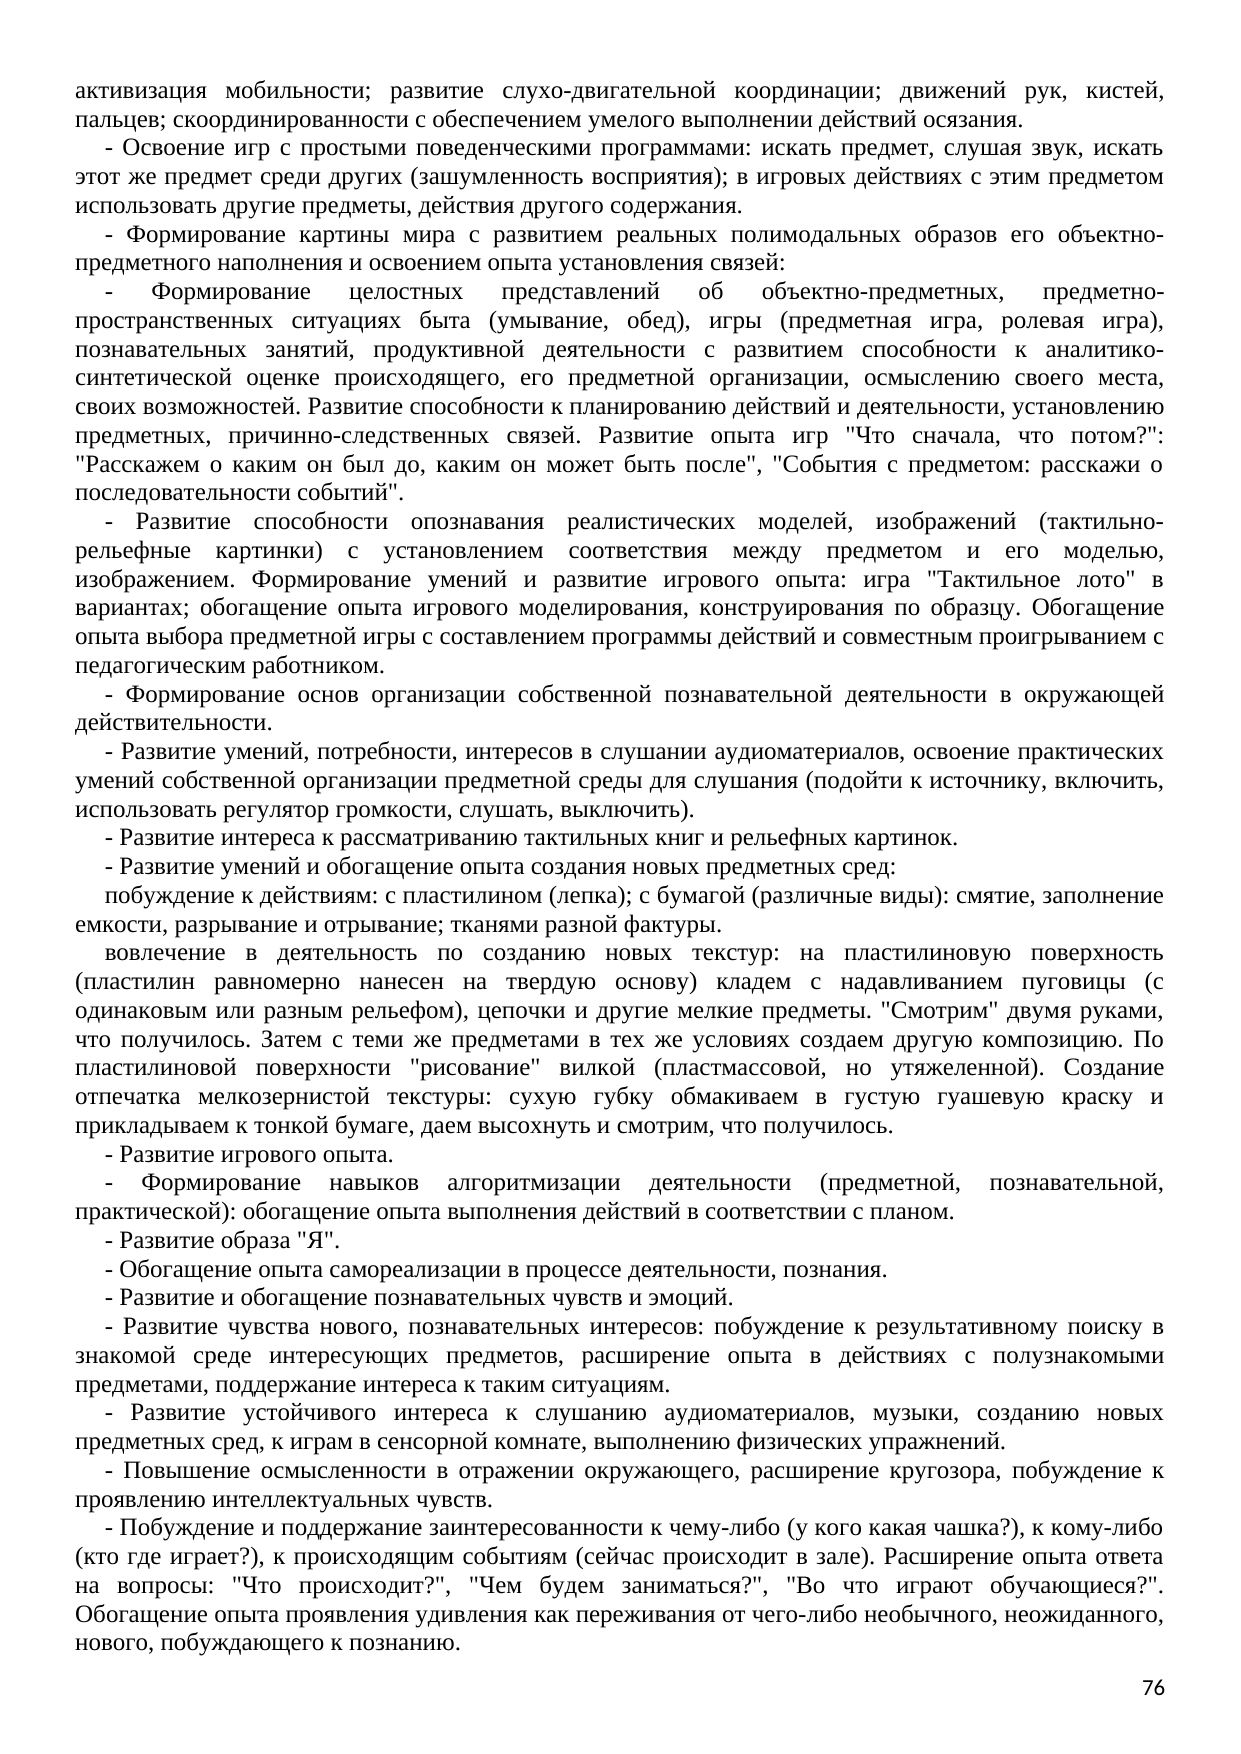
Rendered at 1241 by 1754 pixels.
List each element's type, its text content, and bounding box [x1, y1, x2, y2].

text - Формирование основ организации собственной познавательной деятельности в окружающей действительности. [75, 679, 1165, 736]
text побуждение к действиям: с пластилином (лепка); с бумагой (различные виды): смятие, заполнение емкости, разрывание и отрывание; тканями разной фактуры. [75, 880, 1165, 937]
text - Развитие образа "Я". [75, 1225, 1165, 1254]
text - Повышение осмысленности в отражении окружающего, расширение кругозора, побуждение к проявлению интеллектуальных чувств. [75, 1455, 1165, 1512]
text - Развитие способности опознавания реалистических моделей, изображений (тактильно-рельефные картинки) с установлением соответствия между предметом и его моделью, изображением. Формирование умений и развитие игрового опыта: игра "Тактильное лото" в вариантах; обогащение опыта игрового моделирования, конструирования по образцу. Обогащение опыта выбора предметной игры с составлением программы действий и совместным проигрыванием с педагогическим работником. [75, 506, 1165, 679]
text - Обогащение опыта самореализации в процессе деятельности, познания. [75, 1254, 1165, 1282]
text - Развитие и обогащение познавательных чувств и эмоций. [75, 1282, 1165, 1311]
text вовлечение в деятельность по созданию новых текстур: на пластилиновую поверхность (пластилин равномерно нанесен на твердую основу) кладем с надавливанием пуговицы (с одинаковым или разным рельефом), цепочки и другие мелкие предметы. "Смотрим" двумя руками, что получилось. Затем с теми же предметами в тех же условиях создаем другую композицию. По пластилиновой поверхности "рисование" вилкой (пластмассовой, но утяжеленной). Создание отпечатка мелкозернистой текстуры: сухую губку обмакиваем в густую гуашевую краску и прикладываем к тонкой бумаге, даем высохнуть и смотрим, что получилось. [75, 937, 1165, 1139]
text - Формирование навыков алгоритмизации деятельности (предметной, познавательной, практической): обогащение опыта выполнения действий в соответствии с планом. [75, 1167, 1165, 1225]
text - Развитие интереса к рассматриванию тактильных книг и рельефных картинок. [75, 822, 1165, 851]
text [75, 75, 1165, 132]
text - Развитие умений, потребности, интересов в слушании аудиоматериалов, освоение практических умений собственной организации предметной среды для слушания (подойти к источнику, включить, использовать регулятор громкости, слушать, выключить). [75, 736, 1165, 822]
text - Формирование целостных представлений об объектно-предметных, предметно-пространственных ситуациях быта (умывание, обед), игры (предметная игра, ролевая игра), познавательных занятий, продуктивной деятельности с развитием способности к аналитико-синтетической оценке происходящего, его предметной организации, осмыслению своего места, своих возможностей. Развитие способности к планированию действий и деятельности, установлению предметных, причинно-следственных связей. Развитие опыта игр "Что сначала, что потом?": "Расскажем о каким он был до, каким он может быть после", "События с предметом: расскажи о последовательности событий". [75, 276, 1165, 506]
text - Развитие чувства нового, познавательных интересов: побуждение к результативному поиску в знакомой среде интересующих предметов, расширение опыта в действиях с полузнакомыми предметами, поддержание интереса к таким ситуациям. [75, 1311, 1165, 1397]
text - Освоение игр с простыми поведенческими программами: искать предмет, слушая звук, искать этот же предмет среди других (зашумленность восприятия); в игровых действиях с этим предметом использовать другие предметы, действия другого содержания. [75, 132, 1165, 219]
text - Побуждение и поддержание заинтересованности к чему-либо (у кого какая чашка?), к кому-либо (кто где играет?), к происходящим событиям (сейчас происходит в зале). Расширение опыта ответа на вопросы: "Что происходит?", "Чем будем заниматься?", "Во что играют обучающиеся?". Обогащение опыта проявления удивления как переживания от чего-либо необычного, неожиданного, нового, побуждающего к познанию. [75, 1512, 1165, 1656]
text - Формирование картины мира с развитием реальных полимодальных образов его объектно-предметного наполнения и освоением опыта установления связей: [75, 219, 1165, 276]
text - Развитие устойчивого интереса к слушанию аудиоматериалов, музыки, созданию новых предметных сред, к играм в сенсорной комнате, выполнению физических упражнений. [75, 1397, 1165, 1455]
text - Развитие игрового опыта. [75, 1139, 1165, 1167]
text - Развитие умений и обогащение опыта создания новых предметных сред: [75, 851, 1165, 880]
